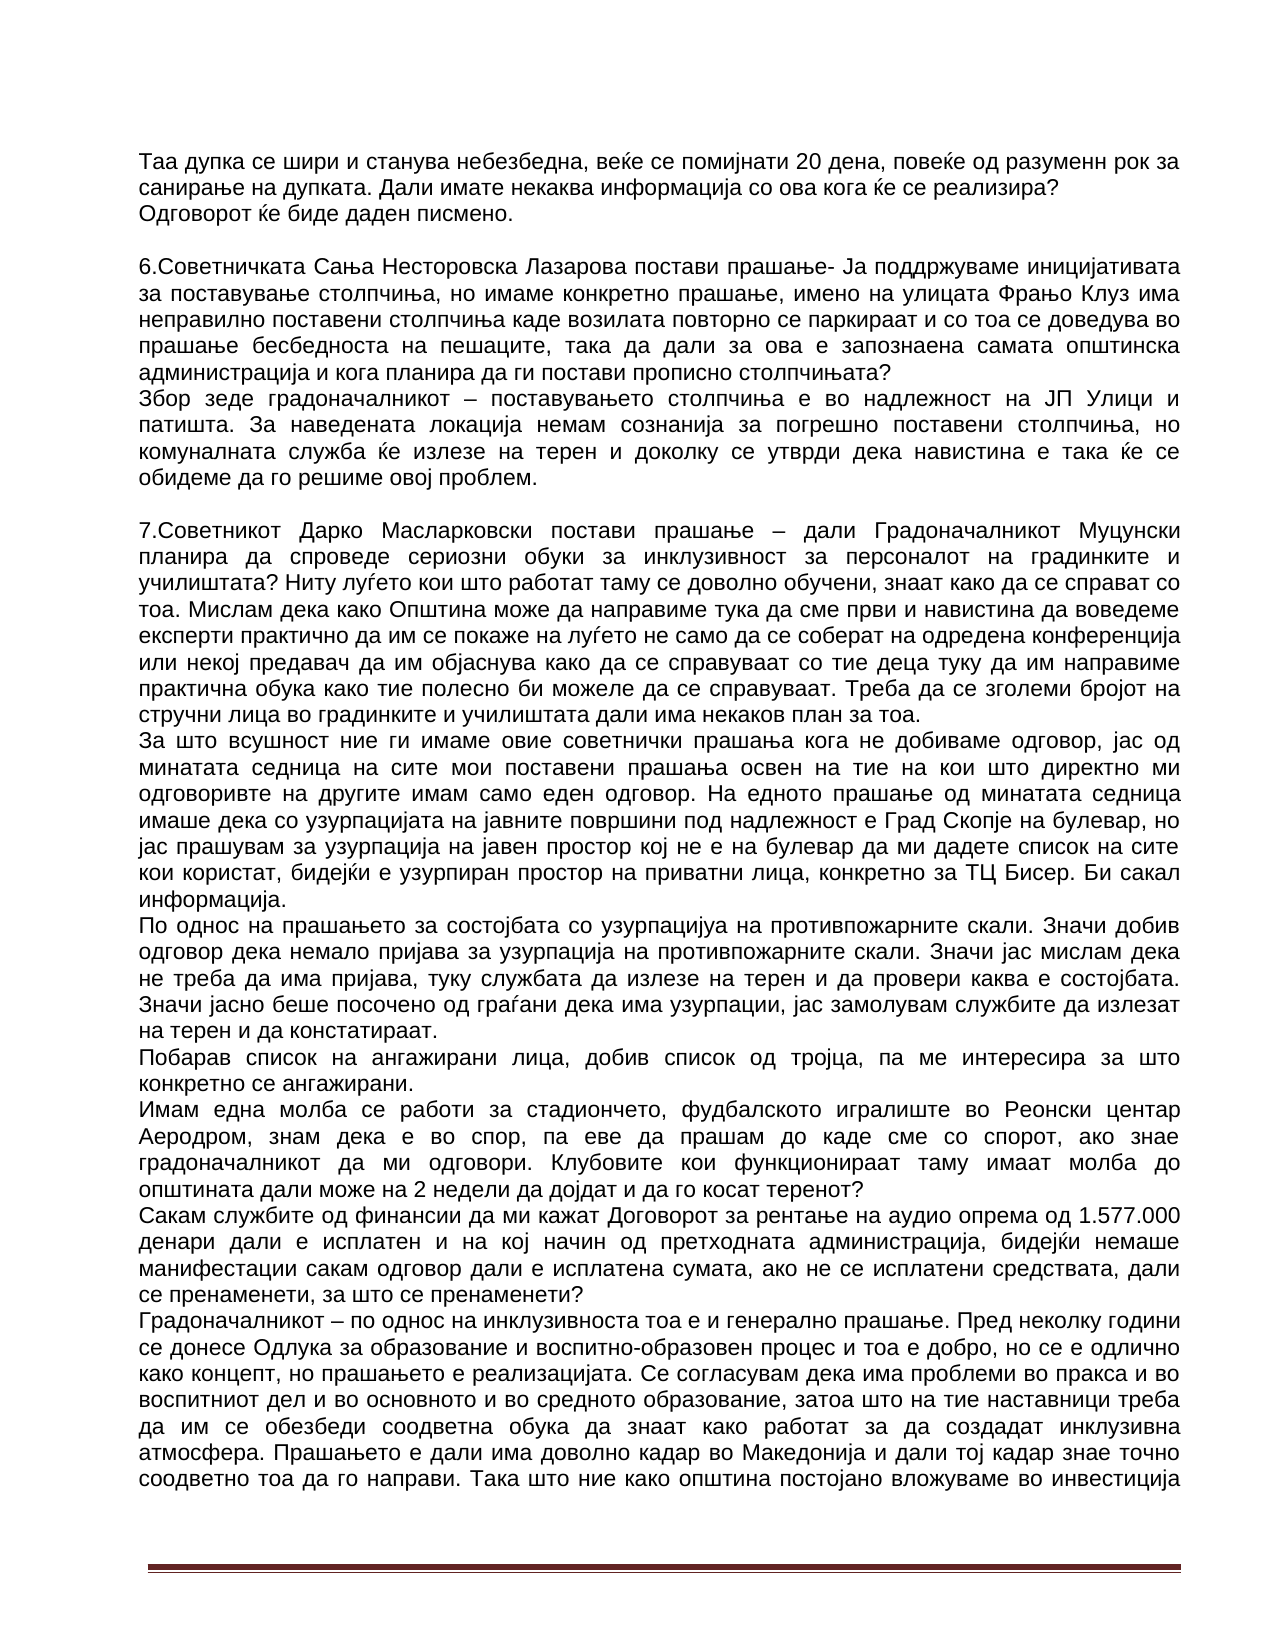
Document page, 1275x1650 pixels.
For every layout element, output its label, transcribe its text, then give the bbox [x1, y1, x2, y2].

list Имам една молба се работи за стадиончето, фудбалското игралиште во Реонски центар Аеродром, знам дека е во спор, па еве да прашам до каде сме со спорот, ако знае градоначалникот да ми одговори. Клубовите кои функционираат таму имаат молба до општината дали може на 2 недели да дојдат и да го косат теренот? [138, 1096, 1181, 1202]
list Збор зеде градоначалникот – поставувањето столпчиња е во надлежност на ЈП Улици и патишта. За наведената локација немам сознанија за погрешно поставени столпчиња, но комуналната служба ќе излезе на терен и доколку се утврди дека навистина е така ќе се обидеме да го решиме овој проблем. [138, 385, 1181, 490]
list Одговорот ќе биде даден писмено. [138, 200, 1181, 227]
list За што всушност ние ги имаме овие советнички прашања кога не добиваме одговор, јас од минатата седница на сите мои поставени прашања освен на тие на кои што директно ми одговоривте на другите имам само еден одговор. На едното прашање од минатата седница имаше дека со узурпацијата на јавните површини под надлежност е Град Скопје на булевар, но јас прашувам за узурпација на јавен простор кој не е на булевар да ми дадете список на сите кои користат, бидејќи е узурпиран простор на приватни лица, конкретно за ТЦ Бисер. Би сакал информација. [138, 727, 1181, 912]
list По однос на прашањето за состојбата со узурпацијуа на противпожарните скали. Значи добив одговор дека немало пријава за узурпација на противпожарните скали. Значи јас мислам дека не треба да има пријава, туку службата да излезе на терен и да провери каква е состојбата. Значи јасно беше посочено од граѓани дека има узурпации, јас замолувам службите да излезат на терен и да констатираат. [138, 912, 1181, 1044]
list 7.Советникот Дарко Масларковски постави прашање – дали Градоначалникот Муцунски планира да спроведе сериозни обуки за инклузивност за персоналот на градинките и училиштата? Ниту луѓето кои што работат таму се доволно обучени, знаат како да се справат со тоа. Мислам дека како Општина може да направиме тука да сме први и навистина да воведеме експерти практично да им се покаже на луѓето не само да се соберат на одредена конференција или некој предавач да им објаснува како да се справуваат со тие деца туку да им направиме практична обука како тие полесно би можеле да се справуваат. Треба да се зголеми бројот на стручни лица во градинките и училиштата дали има некаков план за тоа. [138, 517, 1181, 727]
list Сакам службите од финансии да ми кажат Договорот за рентање на аудио опрема од 1.577.000 денари дали е исплатен и на кој начин од претходната администрација, бидејќи немаше манифестации сакам одговор дали е исплатена сумата, ако не се исплатени средствата, дали се пренаменети, за што се пренаменети? [138, 1202, 1181, 1307]
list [138, 148, 1181, 200]
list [138, 1307, 1181, 1492]
list 6.Советничката Сања Несторовска Лазарова постави прашање- Ја поддржуваме иницијативата за поставување столпчиња, но имаме конкретно прашање, имено на улицата Фрањо Клуз има неправилно поставени столпчиња каде возилата повторно се паркираат и со тоа се доведува во прашање бесбедноста на пешаците, така да дали за ова е запознаена самата општинска администрација и кога планира да ги постави прописно столпчињата? [138, 253, 1181, 385]
list Побарав список на ангажирани лица, добив список од тројца, па ме интересира за што конкретно се ангажирани. [138, 1044, 1181, 1096]
